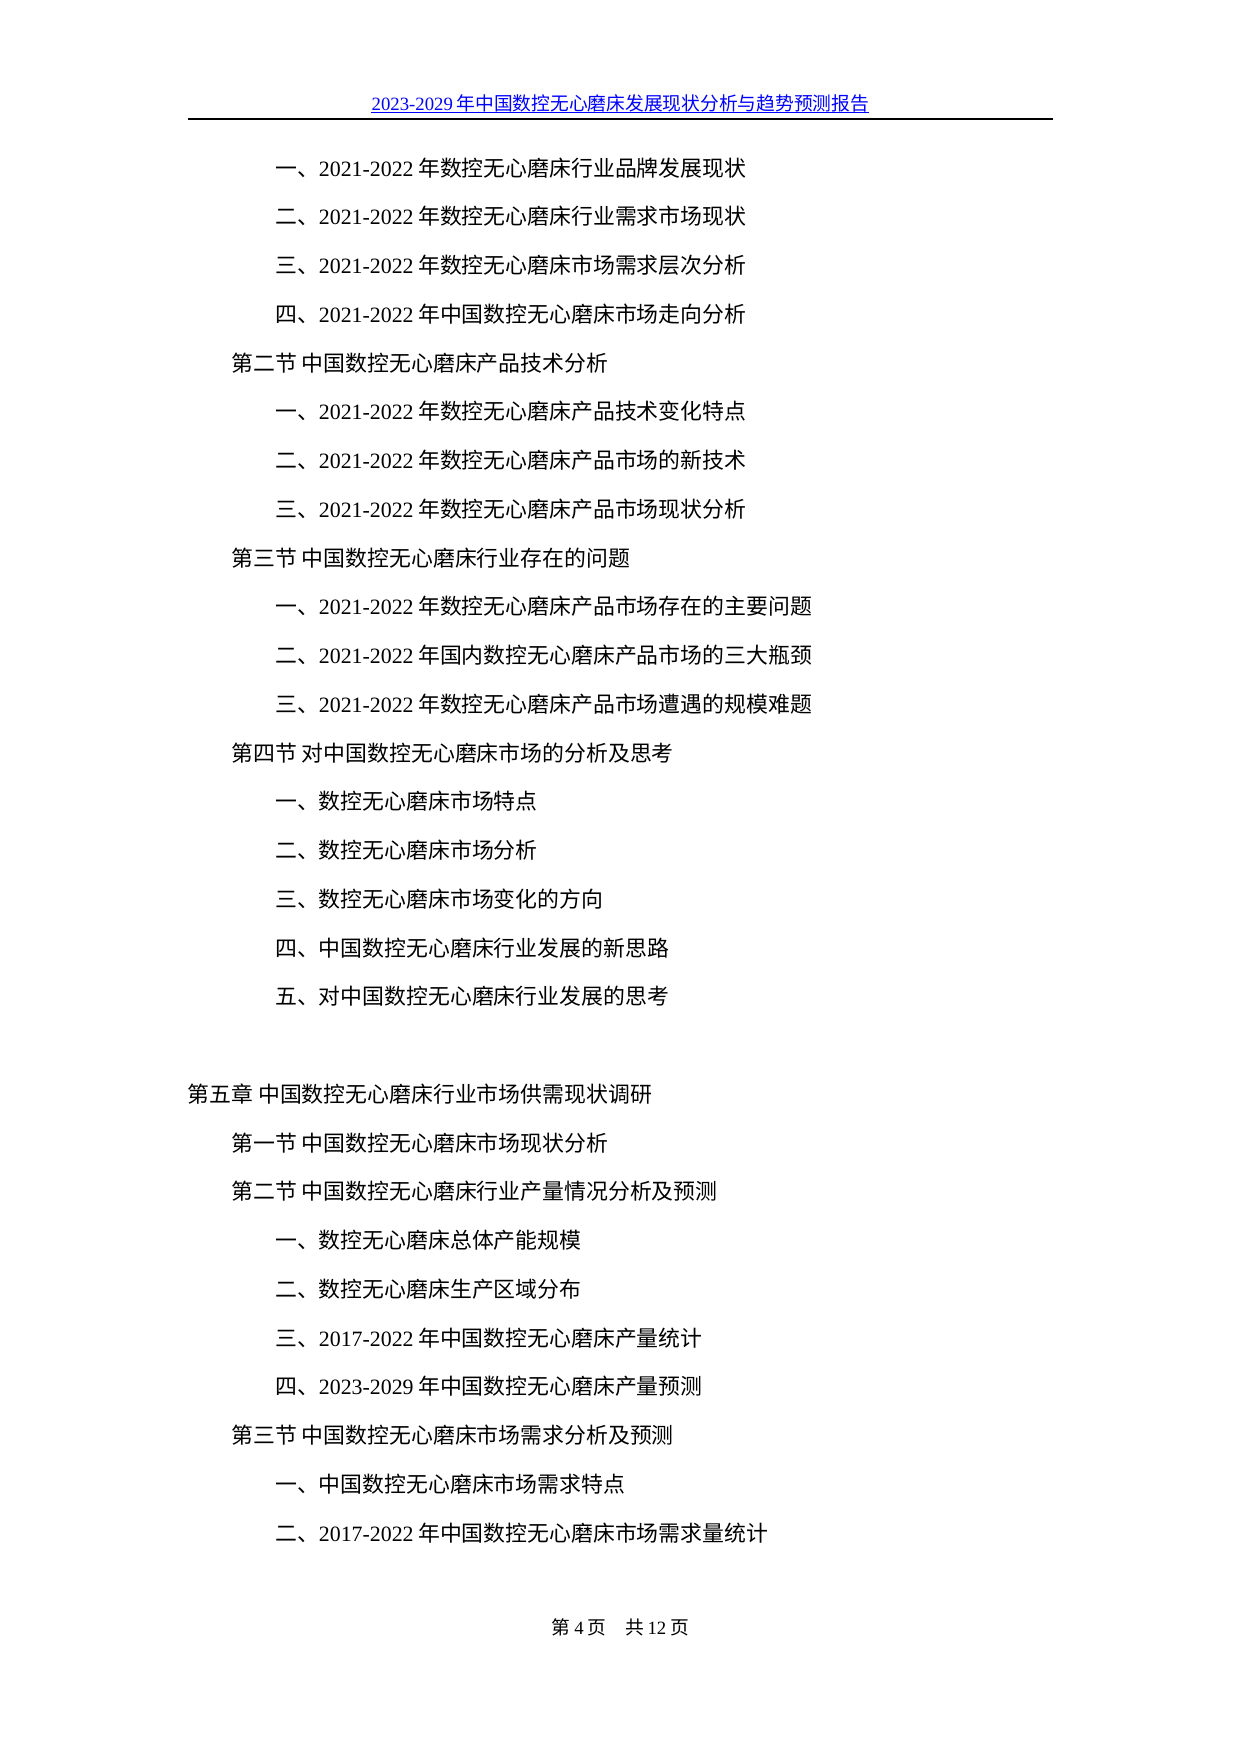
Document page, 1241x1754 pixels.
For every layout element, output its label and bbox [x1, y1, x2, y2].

text [187, 150, 1053, 1548]
